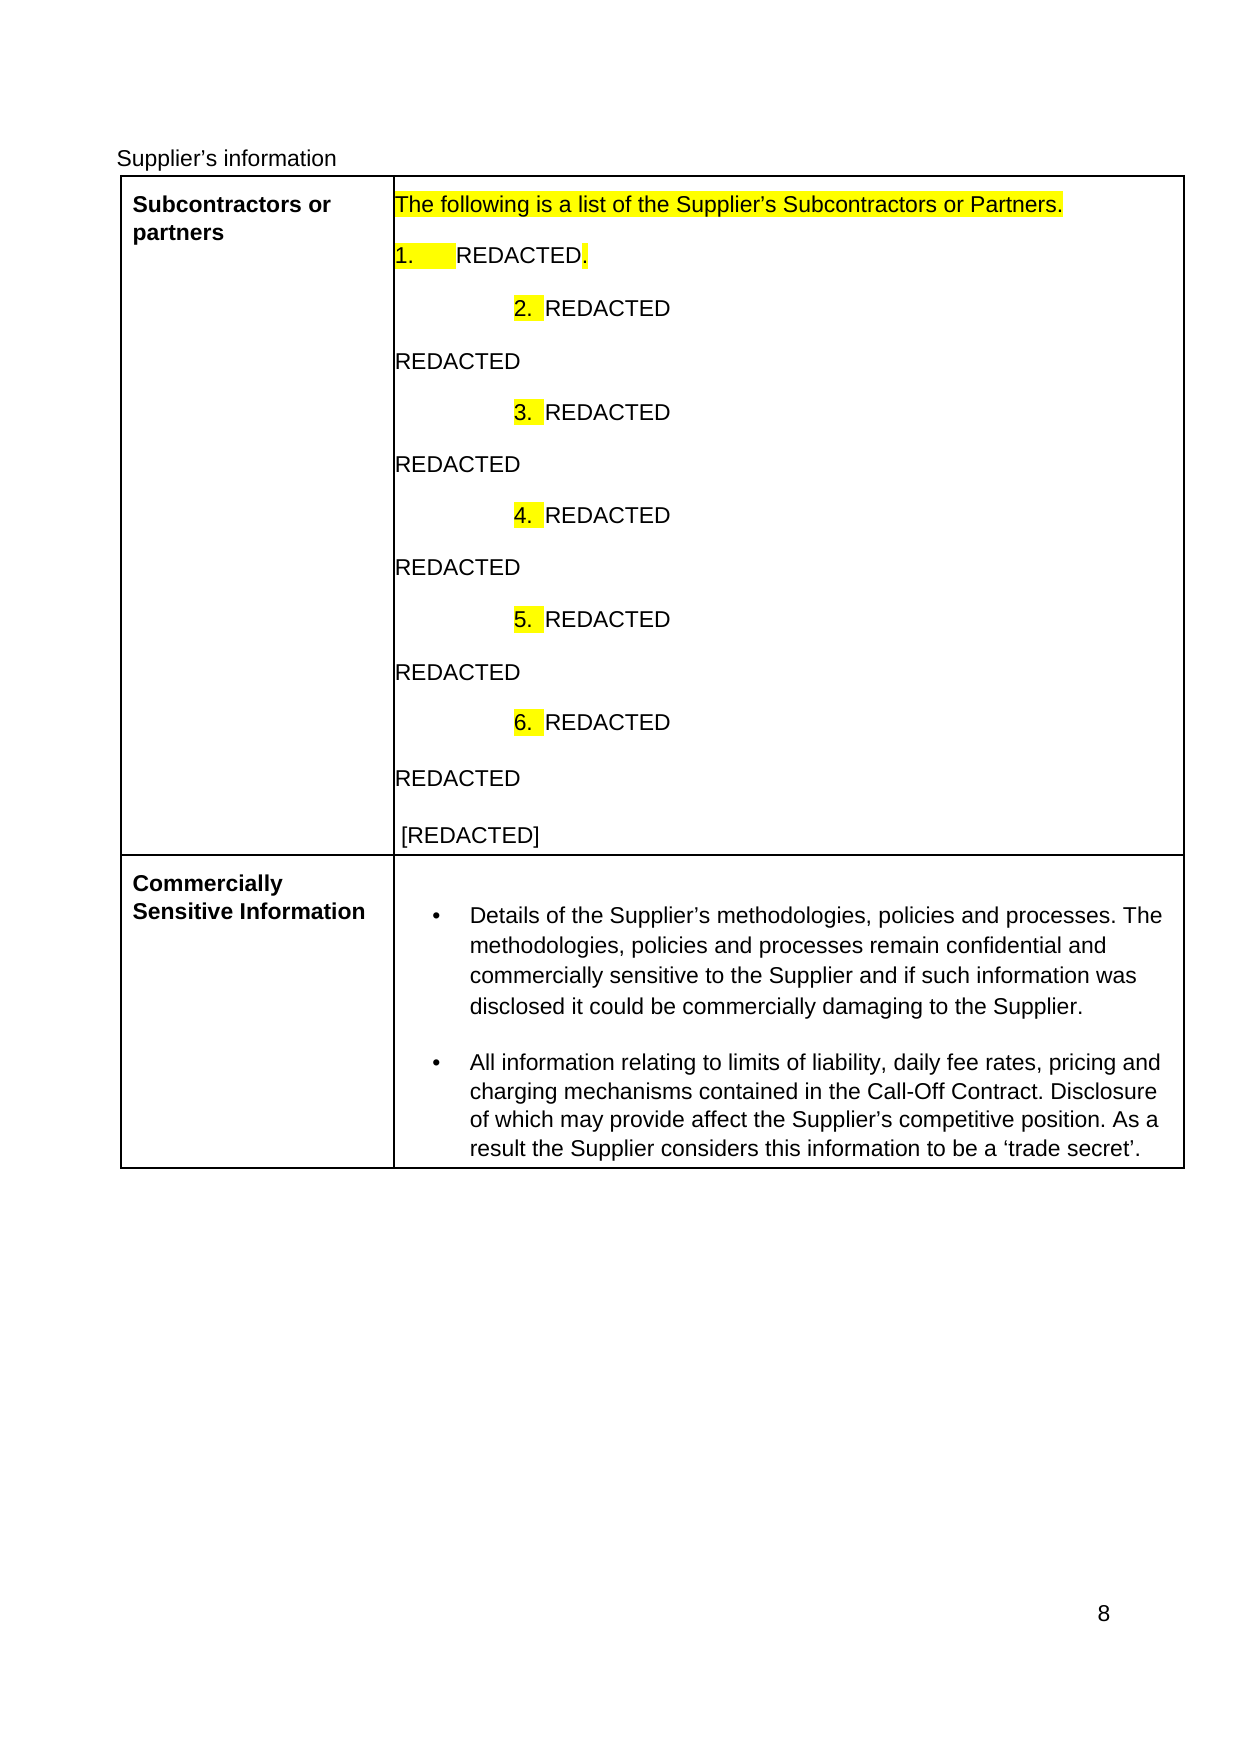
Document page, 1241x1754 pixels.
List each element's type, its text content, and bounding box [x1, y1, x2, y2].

table_header The following is a list of the Supplier’s Subcontractors or Partners. 1. REDACTED. REDACTED REDACTED REDACTED REDACTED REDACTED REDACTED REDACTED REDACTED REDACTED REDACTED [REDACTED] [395, 177, 1183, 854]
text Supplier’s information [116, 145, 1123, 171]
table_cell Details of the Supplier’s methodologies, policies and processes. The methodologies, policies and processes remain confidential and commercially sensitive to the Supplier and if such information was disclosed it could be commercially damaging to the Supplier. All information relating to limits of liability, daily fee rates, pricing and charging mechanisms contained in the Call-Off Contract. Disclosure of which may provide affect the Supplier’s competitive position. As a result the Supplier considers this information to be a ‘trade secret’. [395, 856, 1183, 1167]
table_header Subcontractors or partners [122, 177, 393, 854]
table_cell Commercially Sensitive Information [122, 856, 393, 1167]
